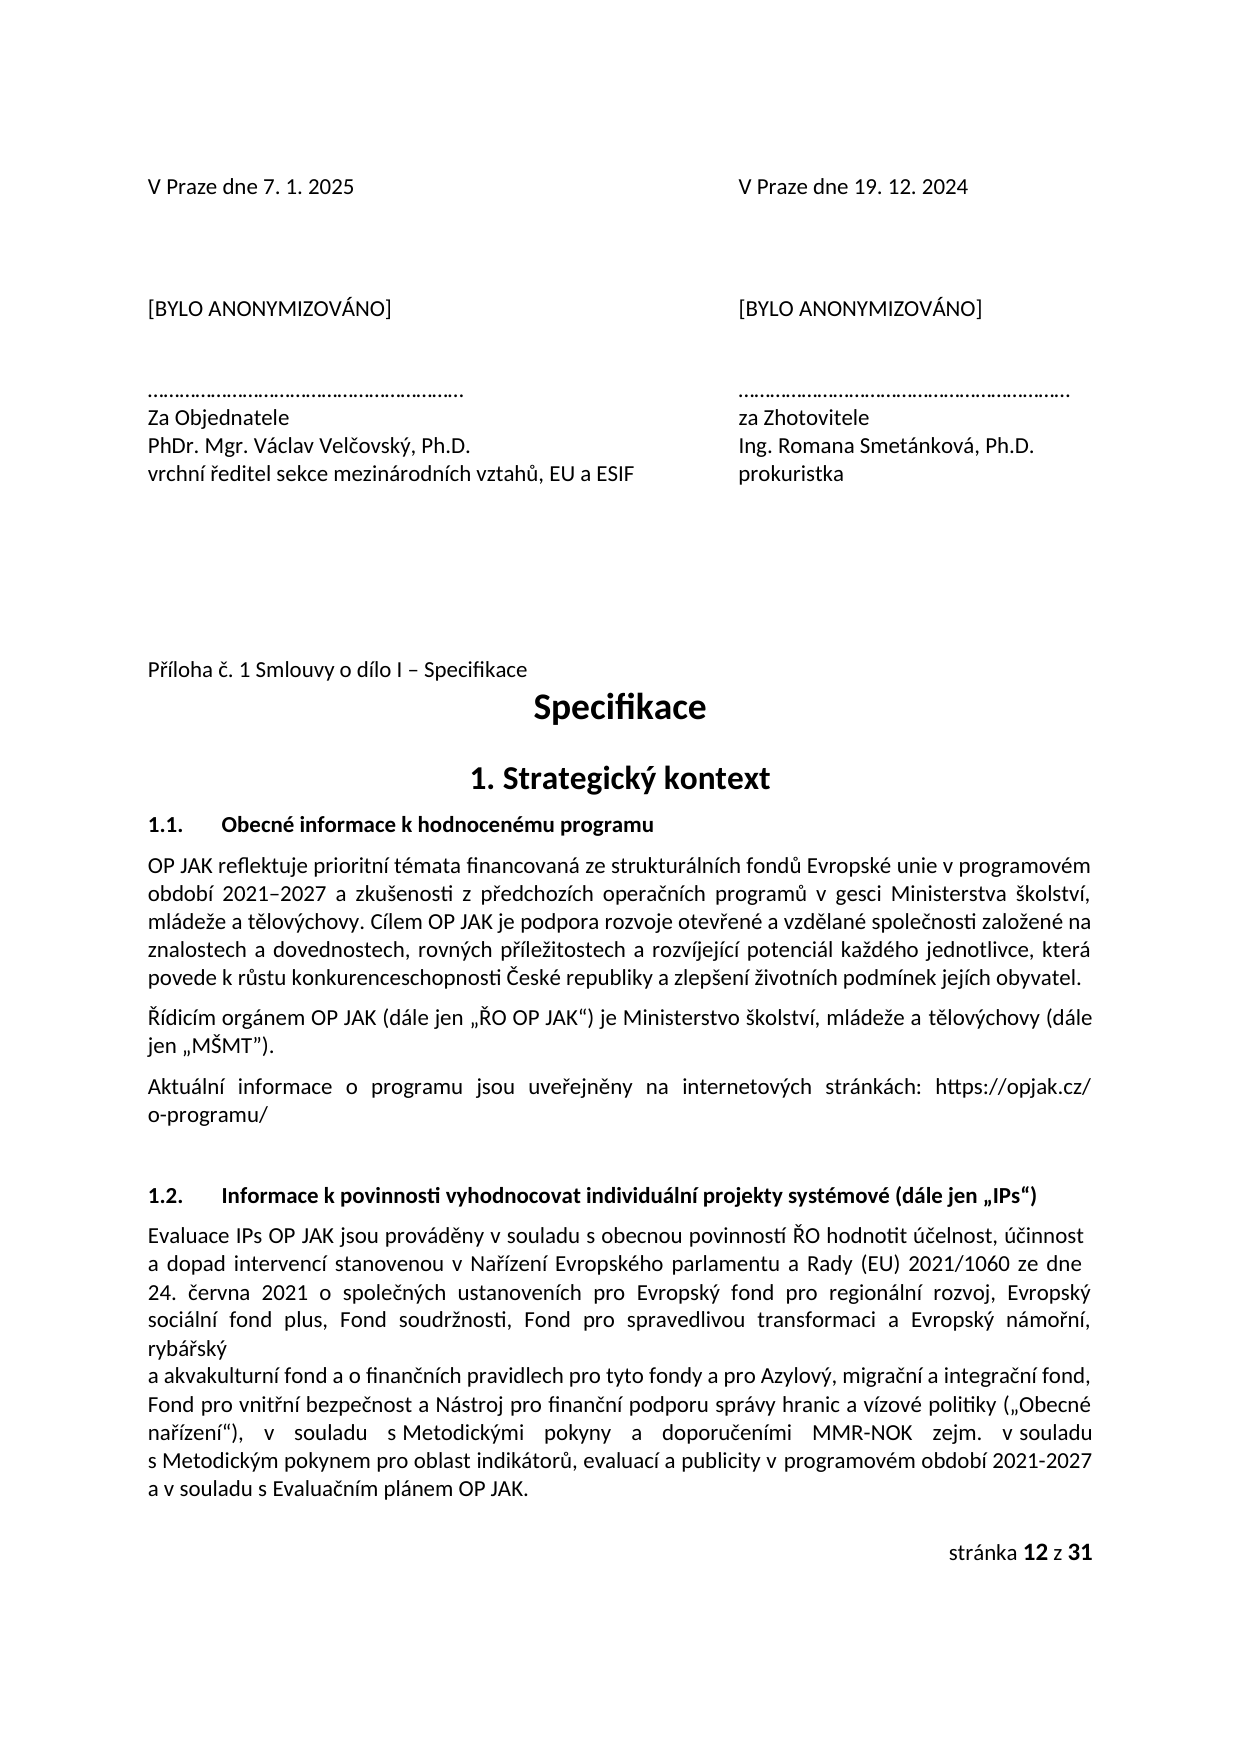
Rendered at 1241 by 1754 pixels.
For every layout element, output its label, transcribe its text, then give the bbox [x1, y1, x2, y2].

text Za Objednatele za Zhotovitele [148, 403, 1092, 431]
text 1. Strategický kontext [148, 757, 1092, 798]
text V Praze dne 7. 1. 2025 V Praze dne 19. 12. 2024 [148, 172, 1092, 200]
text vrchní ředitel sekce mezinárodních vztahů, EU a ESIF prokuristka [148, 459, 1092, 487]
text Příloha č. 1 Smlouvy o dílo I – Specifikace [148, 655, 1092, 683]
text PhDr. Mgr. Václav Velčovský, Ph.D. Ing. Romana Smetánková, Ph.D. [148, 431, 1092, 459]
text Řídicím orgánem OP JAK (dále jen „ŘO OP JAK“) je Ministerstvo školství, mládeže a tělovýchovy (dále jen „MŠMT”). [148, 1003, 1092, 1059]
list Informace k povinnosti vyhodnocovat individuální projekty systémové (dále jen „IPs“) [148, 1181, 1092, 1209]
text Specifikace [148, 683, 1092, 729]
text OP JAK reflektuje prioritní témata financovaná ze strukturálních fondů Evropské unie v programovém období 2021–2027 a zkušenosti z předchozích operačních programů v gesci Ministerstva školství, mládeže a tělovýchovy. Cílem OP JAK je podpora rozvoje otevřené a vzdělané společnosti založené na znalostech a dovednostech, rovných příležitostech a rozvíjející potenciál každého jednotlivce, která povede k růstu konkurenceschopnosti České republiky a zlepšení životních podmínek jejích obyvatel. [148, 851, 1092, 991]
text …………………………………………………… ……………………………………………………… [148, 375, 1092, 403]
list Obecné informace k hodnocenému programu [148, 810, 1092, 838]
text Evaluace IPs OP JAK jsou prováděny v souladu s obecnou povinností ŘO hodnotit účelnost, účinnost a dopad intervencí stanovenou v Nařízení Evropského parlamentu a Rady (EU) 2021/1060 ze dne 24. června 2021 o společných ustanoveních pro Evropský fond pro regionální rozvoj, Evropský sociální fond plus, Fond soudržnosti, Fond pro spravedlivou transformaci a Evropský námořní, rybářský a akvakulturní fond a o finančních pravidlech pro tyto fondy a pro Azylový, migrační a integrační fond, Fond pro vnitřní bezpečnost a Nástroj pro finanční podporu správy hranic a vízové politiky („Obecné nařízení“), v souladu s Metodickými pokyny a doporučeními MMR-NOK zejm. v souladu s Metodickým pokynem pro oblast indikátorů, evaluací a publicity v programovém období 2021-2027 a v souladu s Evaluačním plánem OP JAK. [148, 1222, 1092, 1502]
text [BYLO ANONYMIZOVÁNO] [BYLO ANONYMIZOVÁNO] [148, 294, 1092, 322]
text Aktuální informace o programu jsou uveřejněny na internetových stránkách: https://opjak.cz/ o-programu/ [148, 1072, 1092, 1128]
